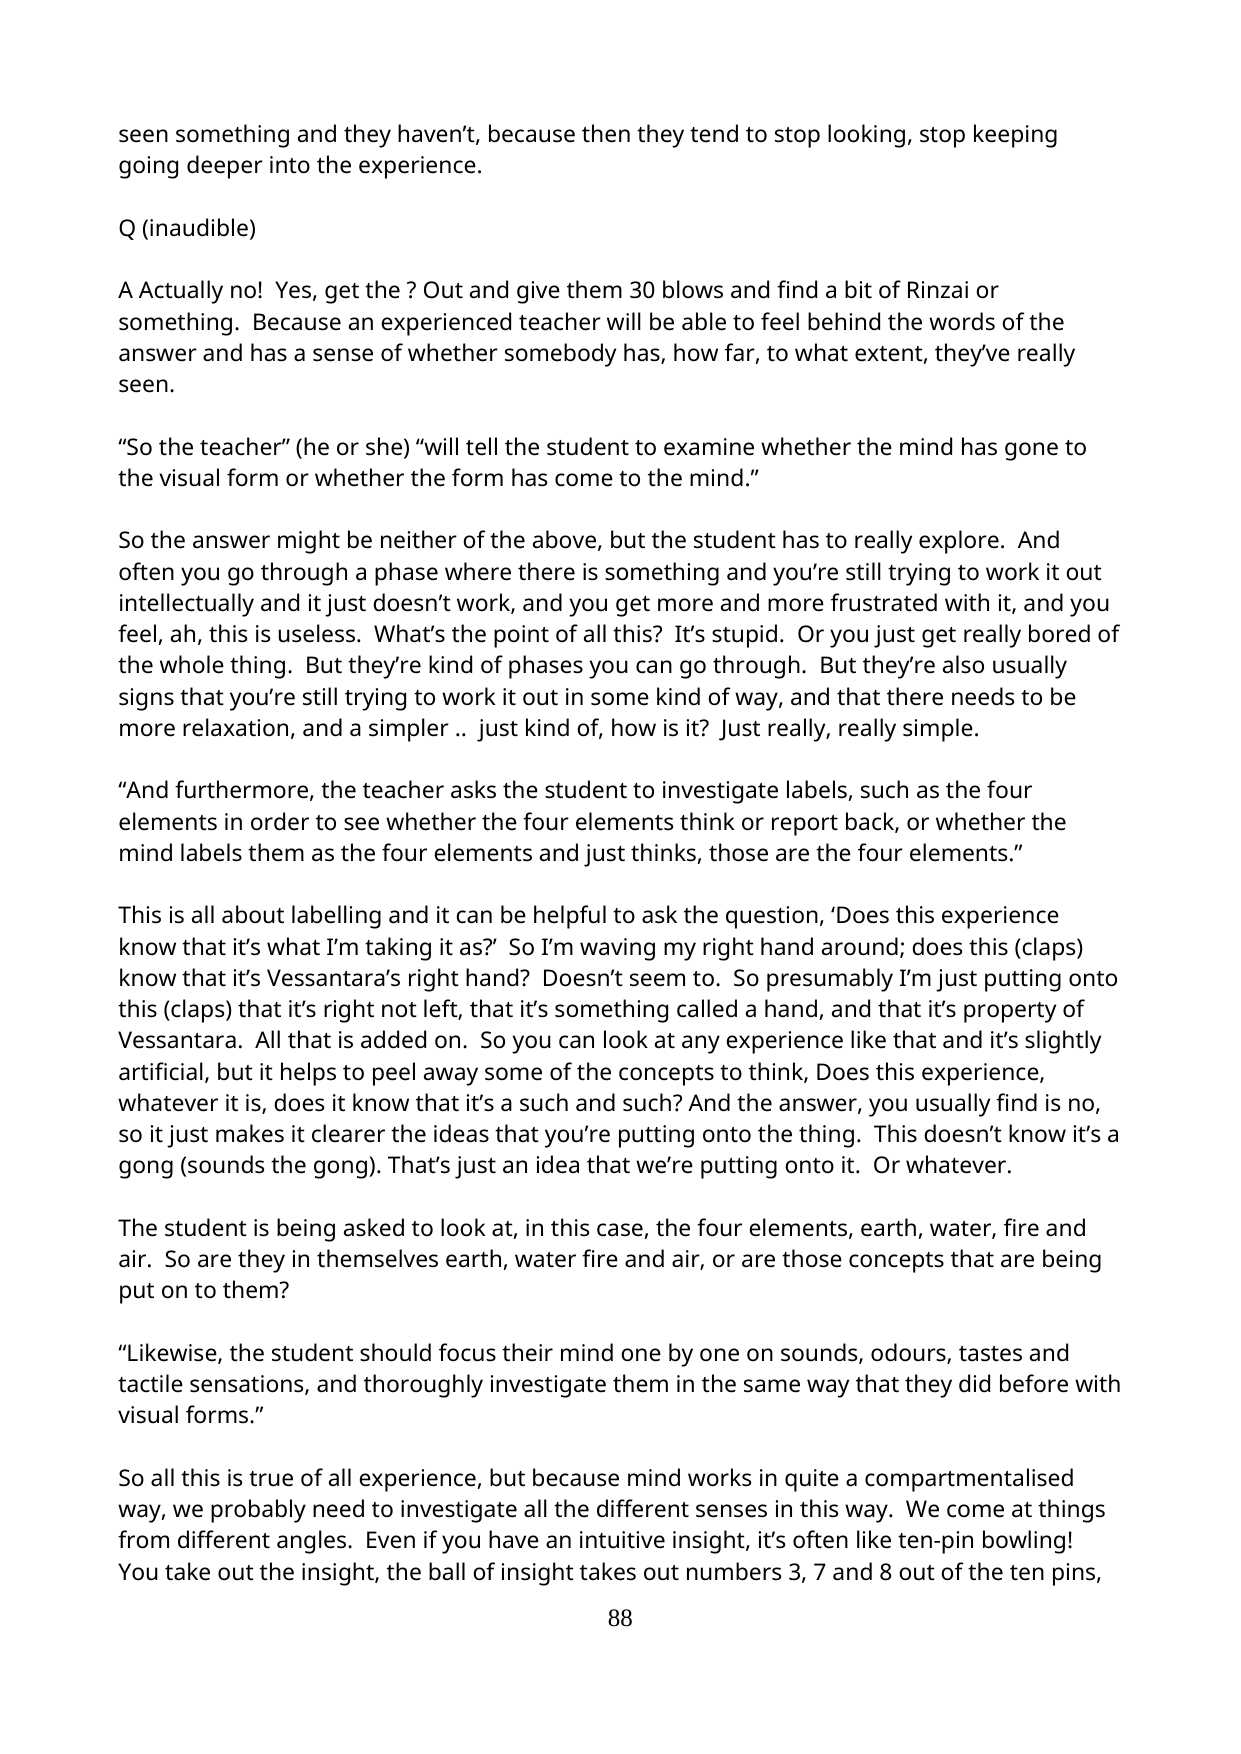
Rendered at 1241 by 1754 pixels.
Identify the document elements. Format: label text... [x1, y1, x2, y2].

text “So the teacher” (he or she) “will tell the student to examine whether the mind has gone to the visual form or whether the form has come to the mind.” [118, 431, 1122, 493]
text Q (inaudible) [118, 212, 1122, 243]
text The student is being asked to look at, in this case, the four elements, earth, water, fire and air. So are they in themselves earth, water fire and air, or are those concepts that are being put on to them? [118, 1212, 1122, 1306]
text “Likewise, the student should focus their mind one by one on sounds, odours, tastes and tactile sensations, and thoroughly investigate them in the same way that they did before with visual forms.” [118, 1337, 1122, 1431]
text A Actually no! Yes, get the ? Out and give them 30 blows and find a bit of Rinzai or something. Because an experienced teacher will be able to feel behind the words of the answer and has a sense of whether somebody has, how far, to what extent, they’ve really seen. [118, 274, 1122, 399]
text So the answer might be neither of the above, but the student has to really explore. And often you go through a phase where there is something and you’re still trying to work it out intellectually and it just doesn’t work, and you get more and more frustrated with it, and you feel, ah, this is useless. What’s the point of all this? It’s stupid. Or you just get really bored of the whole thing. But they’re kind of phases you can go through. But they’re also usually signs that you’re still trying to work it out in some kind of way, and that there needs to be more relaxation, and a simpler .. just kind of, how is it? Just really, really simple. [118, 524, 1122, 743]
text “And furthermore, the teacher asks the student to investigate labels, such as the four elements in order to see whether the four elements think or report back, or whether the mind labels them as the four elements and just thinks, those are the four elements.” [118, 774, 1122, 868]
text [118, 1462, 1122, 1587]
text This is all about labelling and it can be helpful to ask the question, ‘Does this experience know that it’s what I’m taking it as?’ So I’m waving my right hand around; does this (claps) know that it’s Vessantara’s right hand? Doesn’t seem to. So presumably I’m just putting onto this (claps) that it’s right not left, that it’s something called a hand, and that it’s property of Vessantara. All that is added on. So you can look at any experience like that and it’s slightly artificial, but it helps to peel away some of the concepts to think, Does this experience, whatever it is, does it know that it’s a such and such? And the answer, you usually find is no, so it just makes it clearer the ideas that you’re putting onto the thing. This doesn’t know it’s a gong (sounds the gong). That’s just an idea that we’re putting onto it. Or whatever. [118, 899, 1122, 1181]
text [118, 118, 1122, 181]
